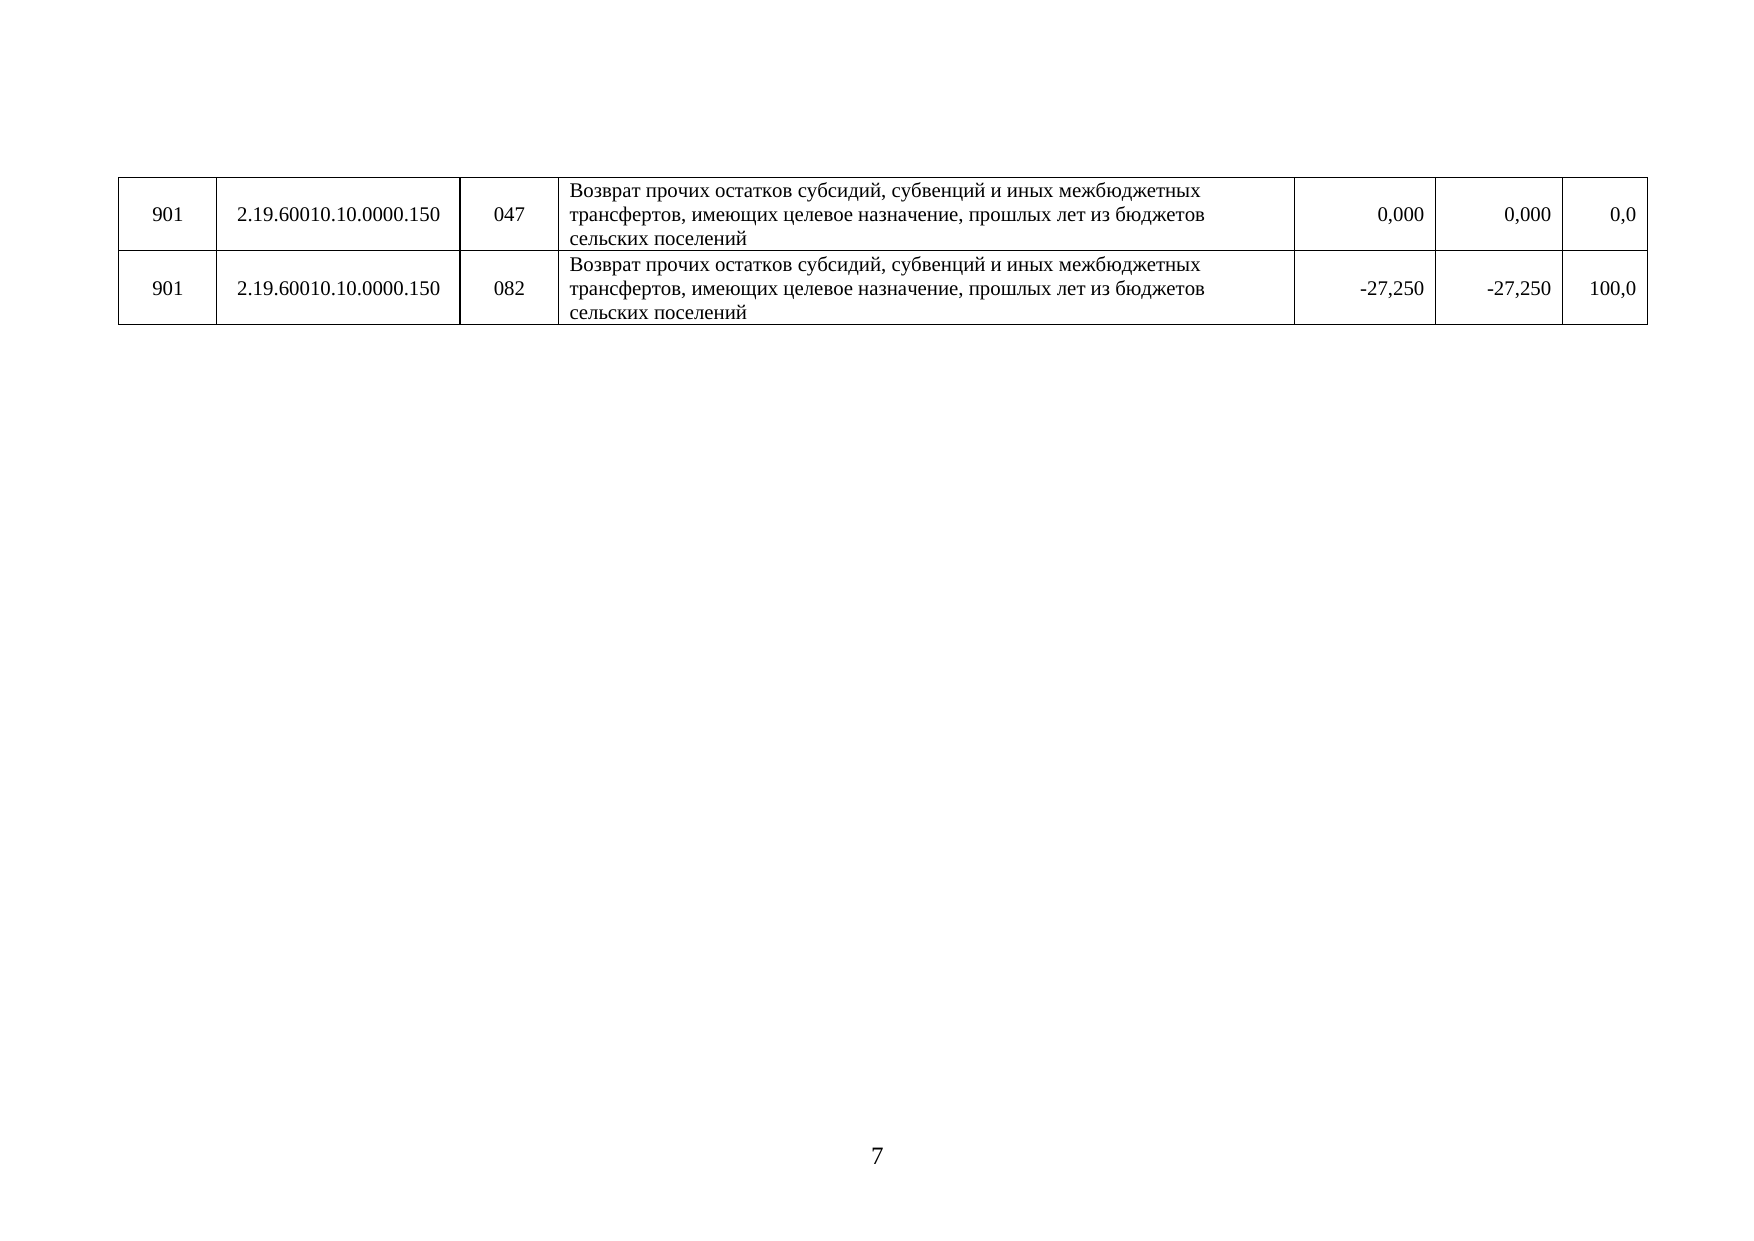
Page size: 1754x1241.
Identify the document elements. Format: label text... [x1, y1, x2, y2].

table_cell -27,250 [1436, 251, 1562, 324]
table_cell 2.19.60010.10.0000.150 [217, 251, 459, 324]
table_cell 0,0 [1563, 178, 1647, 250]
table_cell 047 [461, 178, 558, 250]
table_cell -27,250 [1295, 251, 1435, 324]
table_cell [217, 178, 459, 250]
table_cell 082 [461, 251, 558, 324]
table_cell 901 [119, 178, 216, 250]
table_cell 901 [119, 251, 216, 324]
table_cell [559, 178, 1294, 250]
table_cell 100,0 [1563, 251, 1647, 324]
table_cell 0,000 [1436, 178, 1562, 250]
table_cell 0,000 [1295, 178, 1435, 250]
table_cell Возврат прочих остатков субсидий, субвенций и иных межбюджетных трансфертов, имеющих целевое назначение, прошлых лет из бюджетов сельских поселений [559, 251, 1294, 324]
